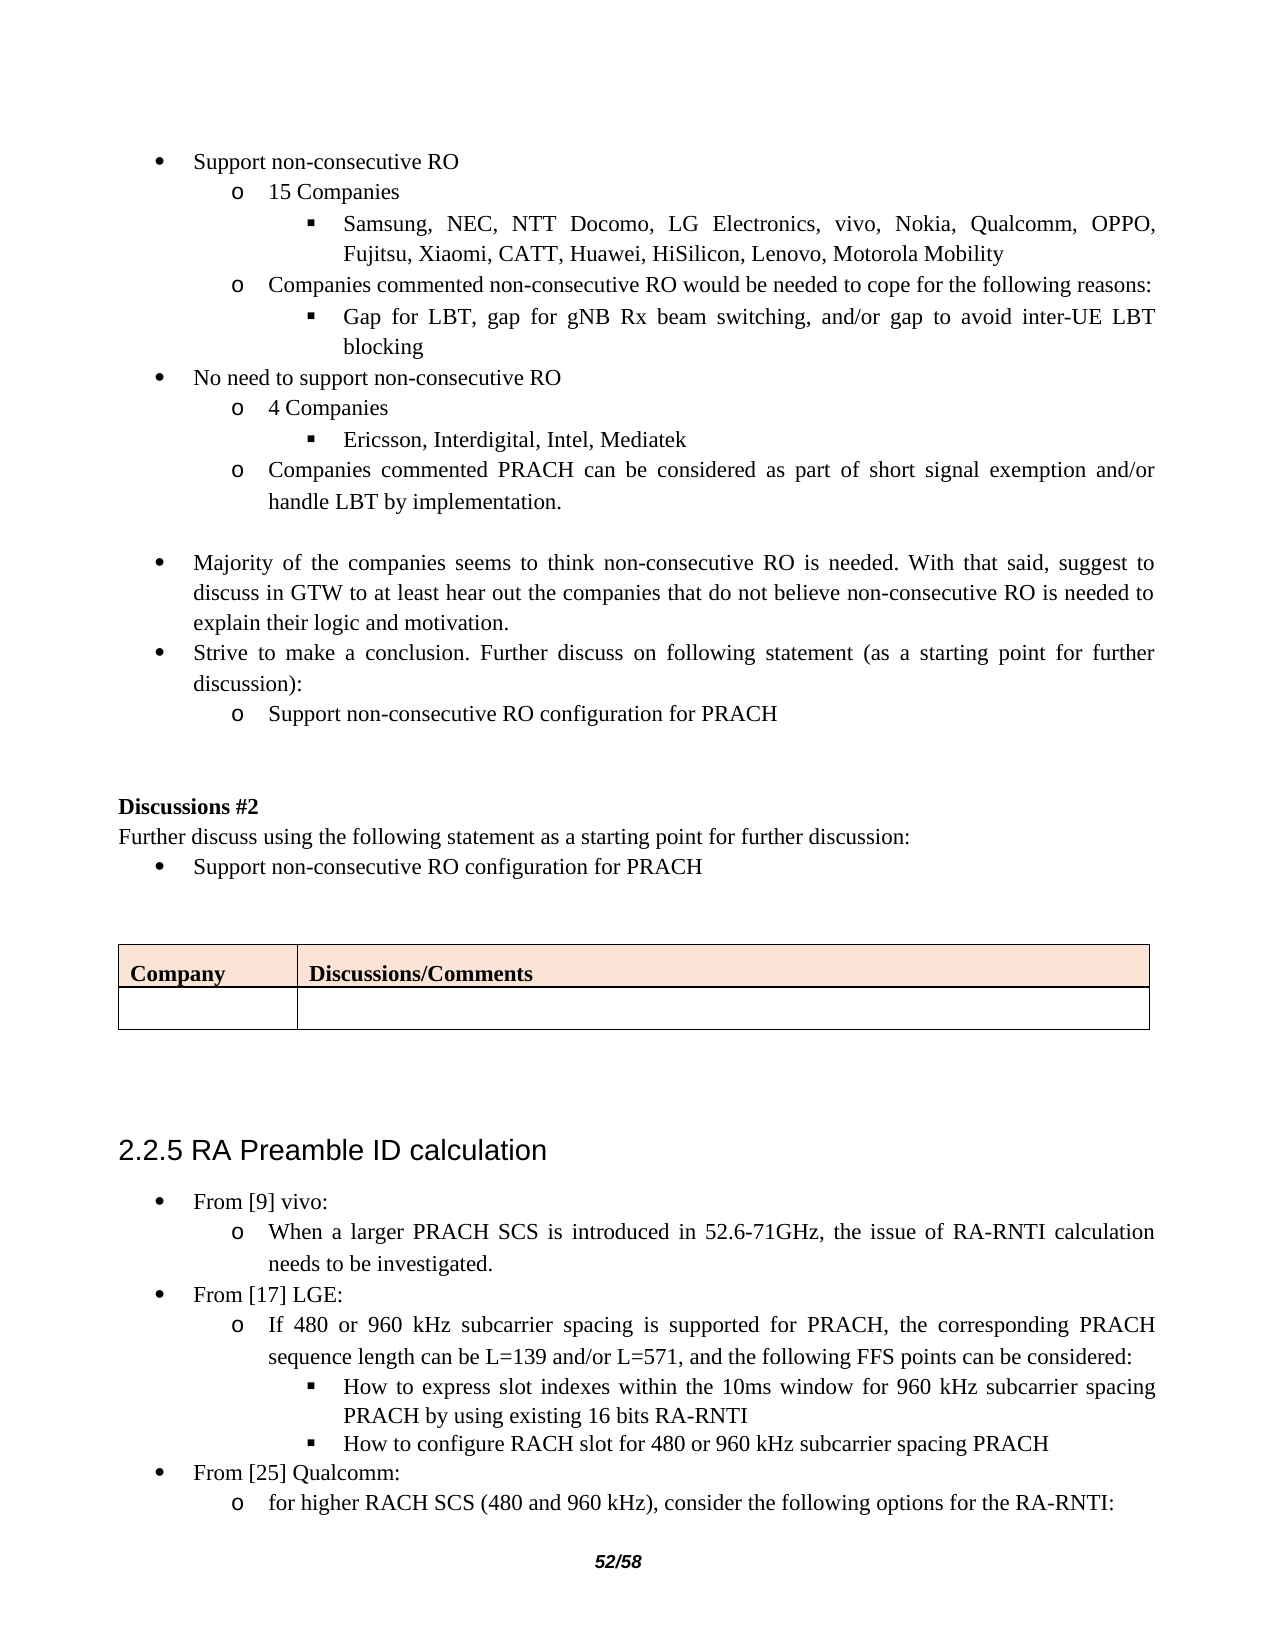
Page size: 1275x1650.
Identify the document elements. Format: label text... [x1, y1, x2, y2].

list Majority of the companies seems to think non-consecutive RO is needed. With that said, suggest to discuss in GTW to at least hear out the companies that do not believe non-consecutive RO is needed to explain their logic and motivation. [156, 549, 1157, 636]
table_cell [298, 988, 1149, 1029]
subtitle 2.2.5 RA Preamble ID calculation [118, 1133, 1157, 1167]
list Ericsson, Interdigital, Intel, Mediatek [306, 426, 1157, 452]
list Strive to make a conclusion. Further discuss on following statement (as a starting point for further discussion): [156, 639, 1157, 696]
list From [9] vivo: [156, 1188, 1157, 1214]
text Further discuss using the following statement as a starting point for further discussion: [118, 823, 1157, 849]
list Gap for LBT, gap for gNB Rx beam switching, and/or gap to avoid inter-UE LBT blocking [306, 303, 1157, 360]
list Companies commented non-consecutive RO would be needed to cope for the following reasons: [231, 271, 1157, 299]
list No need to support non-consecutive RO [156, 363, 1157, 390]
list Companies commented PRACH can be considered as part of short signal exemption and/or handle LBT by implementation. [231, 456, 1157, 515]
list If 480 or 960 kHz subcarrier spacing is supported for PRACH, the corresponding PRACH sequence length can be L=139 and/or L=571, and the following FFS points can be considered: [231, 1311, 1157, 1369]
table_cell [119, 988, 297, 1029]
list Samsung, NEC, NTT Docomo, LG Electronics, vivo, Nokia, Qualcomm, OPPO, Fujitsu, Xiaomi, CATT, Huawei, HiSilicon, Lenovo, Motorola Mobility [306, 210, 1157, 267]
list Support non-consecutive RO [156, 148, 1157, 174]
list Support non-consecutive RO configuration for PRACH [156, 853, 1157, 879]
list How to express slot indexes within the 10ms window for 960 kHz subcarrier spacing PRACH by using existing 16 bits RA-RNTI [306, 1373, 1157, 1428]
list for higher RACH SCS (480 and 960 kHz), consider the following options for the RA-RNTI: [231, 1489, 1157, 1517]
list From [25] Qualcomm: [156, 1458, 1157, 1485]
table_header Company [119, 945, 297, 986]
list 15 Companies [231, 178, 1157, 206]
list Support non-consecutive RO configuration for PRACH [231, 700, 1157, 728]
list 4 Companies [231, 394, 1157, 422]
table_header Discussions/Comments [298, 945, 1149, 986]
list From [17] LGE: [156, 1281, 1157, 1307]
list When a larger PRACH SCS is introduced in 52.6-71GHz, the issue of RA-RNTI calculation needs to be investigated. [231, 1218, 1157, 1277]
list How to configure RACH slot for 480 or 960 kHz subcarrier spacing PRACH [306, 1430, 1157, 1456]
text Discussions #2 [118, 793, 1157, 819]
